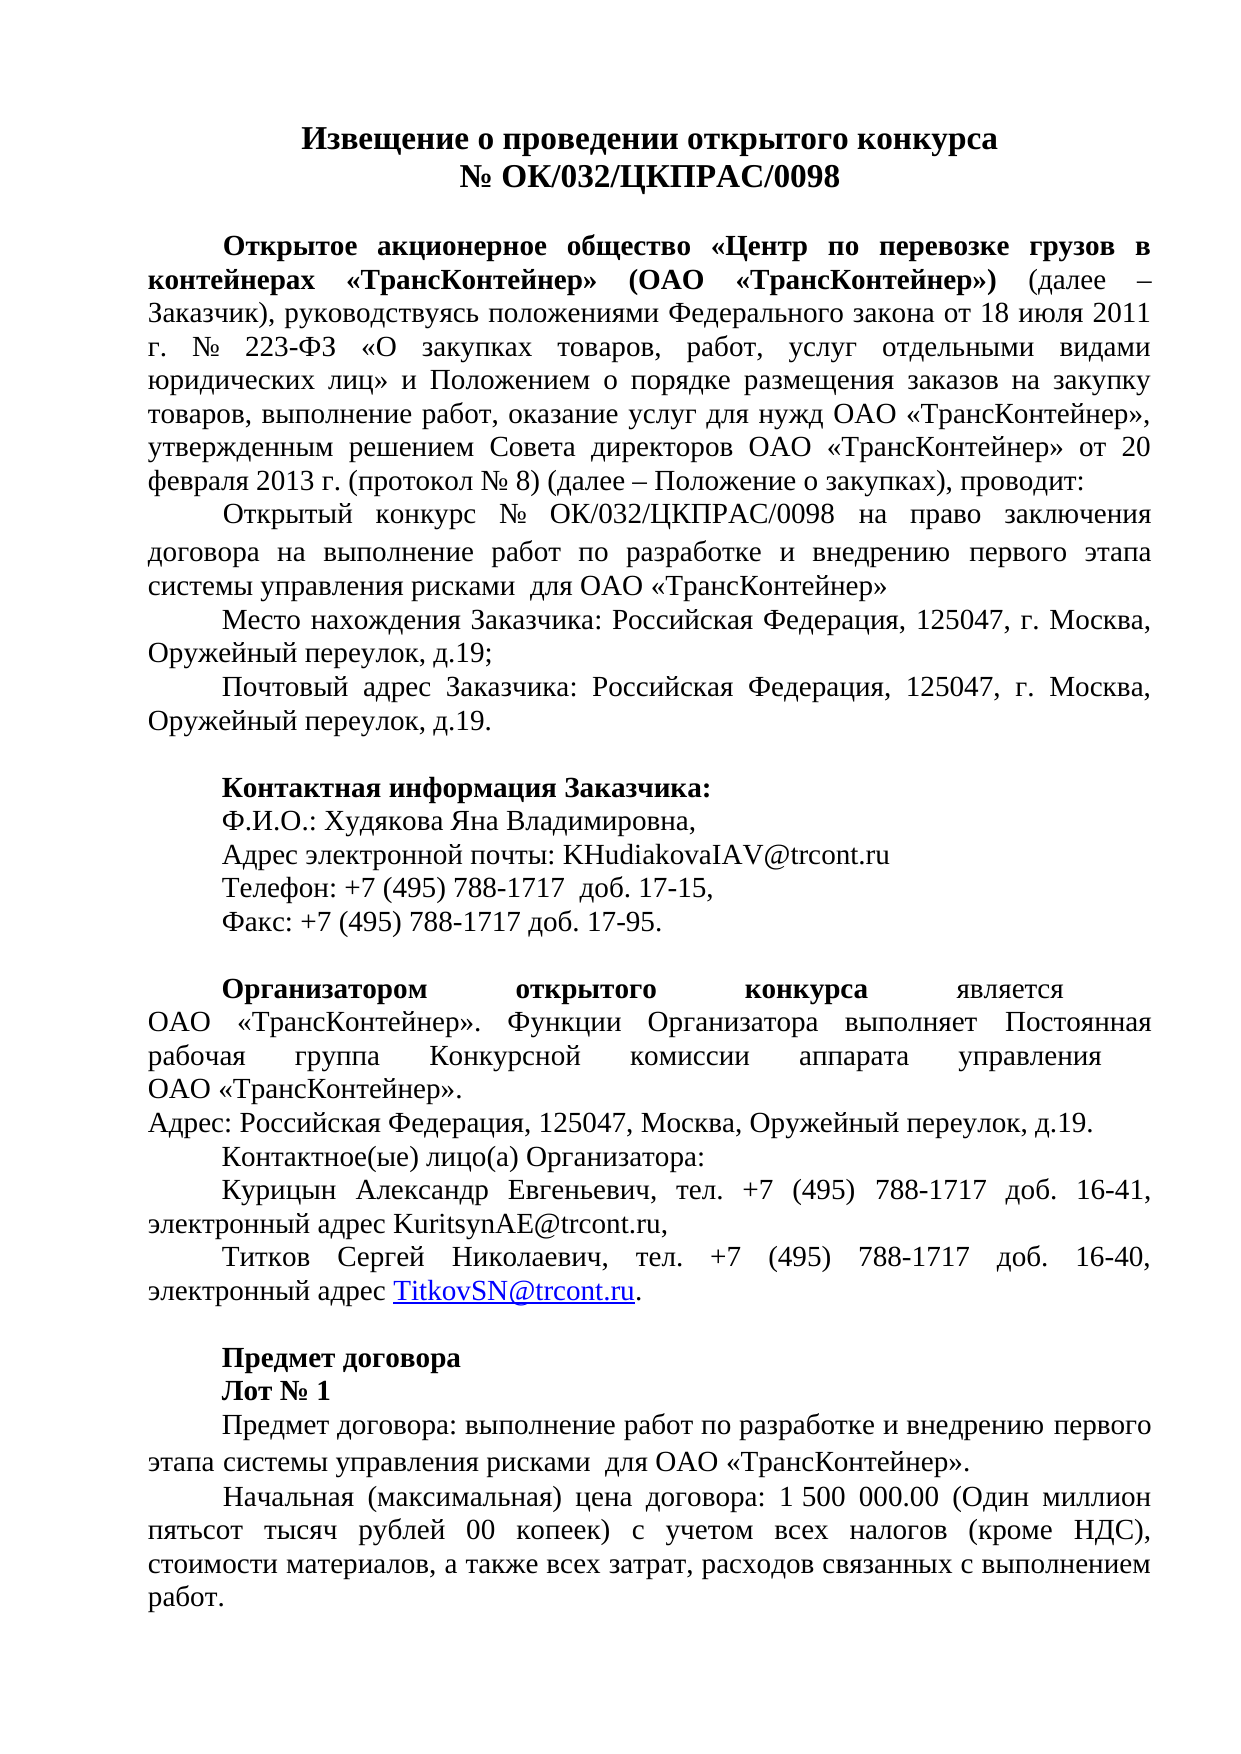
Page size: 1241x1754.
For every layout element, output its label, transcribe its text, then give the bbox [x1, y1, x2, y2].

text Адрес электронной почты: KHudiakovaIAV@trcont.ru [148, 837, 1152, 870]
text Адрес: Российская Федерация, 125047, Москва, Оружейный переулок, д.19. [148, 1105, 1152, 1139]
text Извещение о проведении открытого конкурса [148, 118, 1152, 156]
text Место нахождения Заказчика: Российская Федерация, 125047, г. Москва, Оружейный переулок, д.19; [148, 602, 1152, 669]
text Факс: +7 (495) 788-1717 доб. 17-95. [148, 904, 1152, 937]
text Курицын Александр Евгеньевич, тел. +7 (495) 788-1717 доб. 16-41, электронный адрес KuritsynAE@trcont.ru, [148, 1172, 1152, 1239]
text Открытое акционерное общество «Центр по перевозке грузов в контейнерах «ТрансКонтейнер» (ОАО «ТрансКонтейнер») (далее – Заказчик), руководствуясь положениями Федерального закона от 18 июля 2011 г. № 223-ФЗ «О закупках товаров, работ, услуг отдельными видами юридических лиц» и Положением о порядке размещения заказов на закупку товаров, выполнение работ, оказание услуг для нужд ОАО «ТрансКонтейнер», утвержденным решением Совета директоров ОАО «ТрансКонтейнер» от 20 февраля 2013 г. (протокол № 8) (далее – Положение о закупках), проводит: [148, 228, 1152, 497]
text Телефон: +7 (495) 788-1717 доб. 17-15, [148, 870, 1152, 904]
text Контактное(ые) лицо(а) Организатора: [148, 1139, 1152, 1172]
text № ОК/032/ЦКПРАС/0098 [148, 156, 1152, 195]
text Ф.И.О.: Худякова Яна Владимировна, [148, 803, 1152, 837]
text Организатором открытого конкурса является ОАО «ТрансКонтейнер». Функции Организатора выполняет Постоянная рабочая группа Конкурсной комиссии аппарата управления ОАО «ТрансКонтейнер». [148, 971, 1152, 1105]
text Открытый конкурс № ОК/032/ЦКПРАС/0098 на право заключения договора на выполнение работ по разработке и внедрению первого этапа системы управления рисками для ОАО «ТрансКонтейнер» [148, 497, 1152, 602]
text Контактная информация Заказчика: [148, 770, 1152, 803]
text Предмет договора: выполнение работ по разработке и внедрению первого этапа системы управления рисками для ОАО «ТрансКонтейнер». [148, 1407, 1152, 1479]
text Лот № 1 [148, 1373, 1152, 1407]
text Титков Сергей Николаевич, тел. +7 (495) 788-1717 доб. 16-40, электронный адрес TitkovSN@trcont.ru. [148, 1239, 1152, 1306]
text Почтовый адрес Заказчика: Российская Федерация, 125047, г. Москва, Оружейный переулок, д.19. [148, 669, 1152, 736]
text Предмет договора [148, 1340, 1152, 1373]
text Начальная (максимальная) цена договора: 1 500 000.00 (Один миллион пятьсот тысяч рублей 00 копеек) с учетом всех налогов (кроме НДС), стоимости материалов, а также всех затрат, расходов связанных с выполнением работ. [148, 1479, 1152, 1613]
